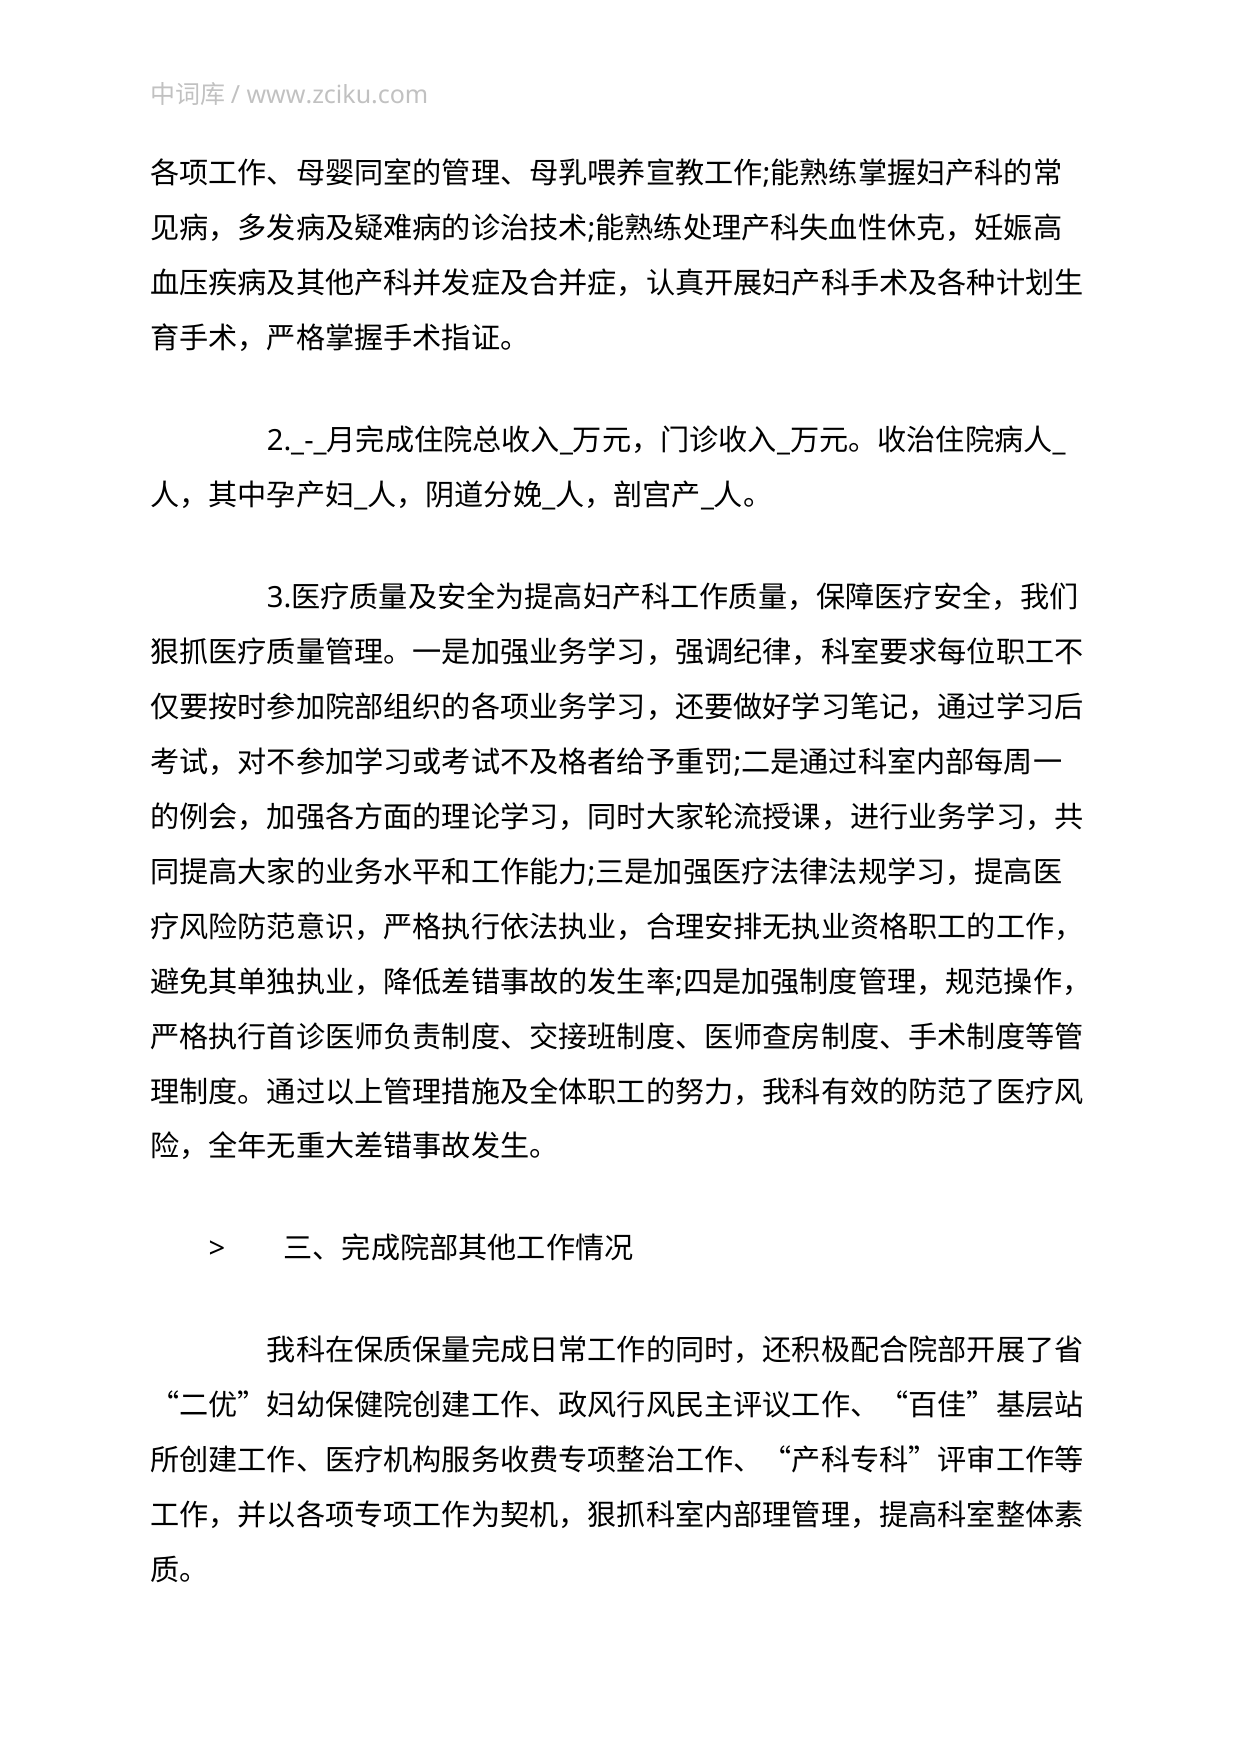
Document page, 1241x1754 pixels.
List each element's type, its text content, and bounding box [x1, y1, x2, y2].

text 2._-_月完成住院总收入_万元，门诊收入_万元。收治住院病人_人，其中孕产妇_人，阴道分娩_人，剖宫产_人。 [150, 417, 1090, 514]
text 我科在保质保量完成日常工作的同时，还积极配合院部开展了省“二优”妇幼保健院创建工作、政风行风民主评议工作、“百佳”基层站所创建工作、医疗机构服务收费专项整治工作、“产科专科”评审工作等工作，并以各项专项工作为契机，狠抓科室内部理管理，提高科室整体素质。 [150, 1327, 1090, 1589]
text 3.医疗质量及安全为提高妇产科工作质量，保障医疗安全，我们狠抓医疗质量管理。一是加强业务学习，强调纪律，科室要求每位职工不仅要按时参加院部组织的各项业务学习，还要做好学习笔记，通过学习后考试，对不参加学习或考试不及格者给予重罚;二是通过科室内部每周一的例会，加强各方面的理论学习，同时大家轮流授课，进行业务学习，共同提高大家的业务水平和工作能力;三是加强医疗法律法规学习，提高医疗风险防范意识，严格执行依法执业，合理安排无执业资格职工的工作，避免其单独执业，降低差错事故的发生率;四是加强制度管理，规范操作，严格执行首诊医师负责制度、交接班制度、医师查房制度、手术制度等管理制度。通过以上管理措施及全体职工的努力，我科有效的防范了医疗风险，全年无重大差错事故发生。 [150, 574, 1090, 1165]
text > 三、完成院部其他工作情况 [150, 1225, 1090, 1267]
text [150, 150, 1090, 357]
